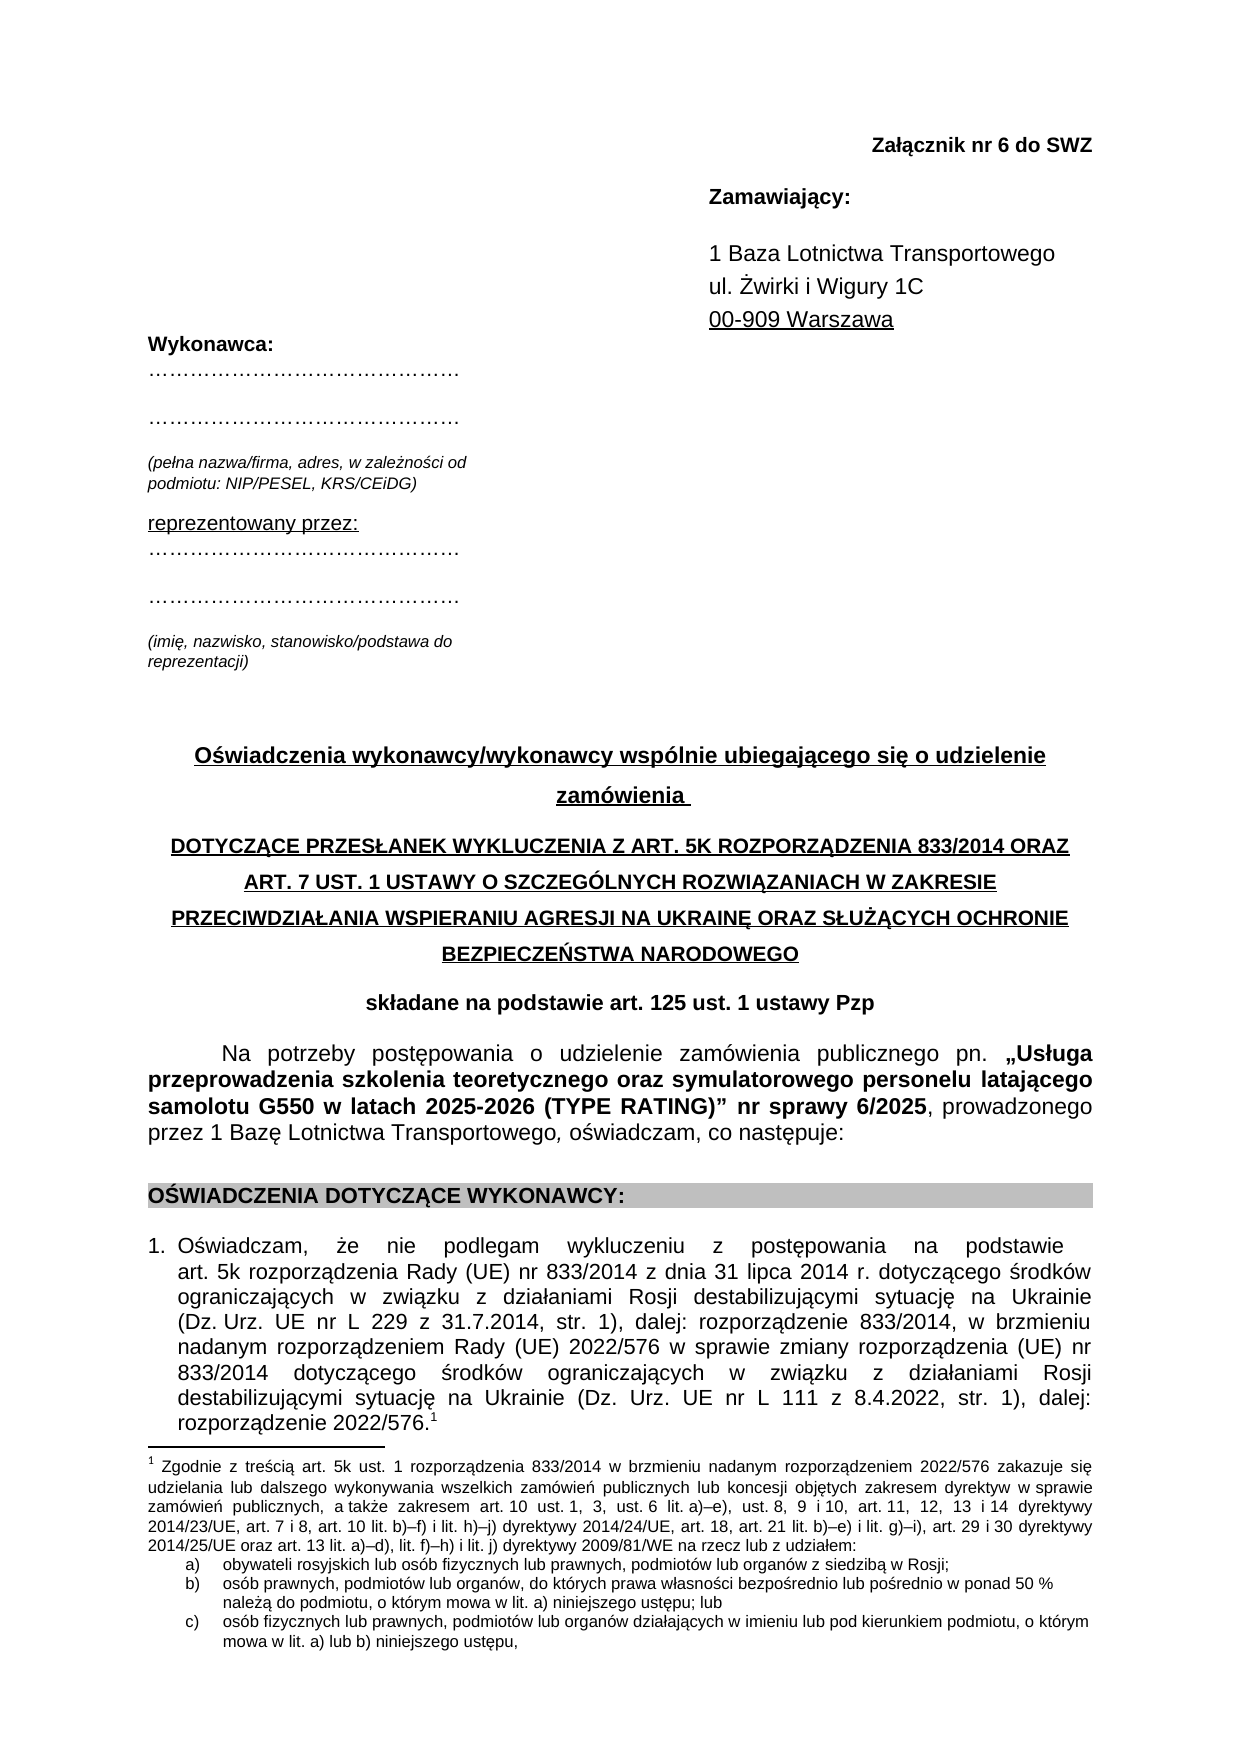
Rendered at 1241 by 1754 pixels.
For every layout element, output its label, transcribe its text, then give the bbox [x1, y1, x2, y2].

text składane na podstawie art. 125 ust. 1 ustawy Pzp [148, 990, 1093, 1015]
text Na potrzeby postępowania o udzielenie zamówienia publicznego pn. „Usługa przeprowadzenia szkolenia teoretycznego oraz symulatorowego personelu latającego samolotu G550 w latach 2025-2026 (TYPE RATING)” nr sprawy 6/2025, prowadzonego przez 1 Bazę Lotnictwa Transportowego, oświadczam, co następuje: [148, 1040, 1093, 1146]
text Załącznik nr 6 do SWZ [694, 133, 1093, 157]
text DOTYCZĄCE PRZESŁANEK WYKLUCZENIA Z ART. 5K ROZPORZĄDZENIA 833/2014 ORAZ ART. 7 UST. 1 USTAWY o szczególnych rozwiązaniach w zakresie przeciwdziałania wspieraniu agresji na Ukrainę oraz służących ochronie bezpieczeństwa narodowego [148, 833, 1093, 965]
text Wykonawca: [148, 332, 1093, 356]
text 1 Baza Lotnictwa Transportowego [148, 240, 1093, 267]
text Oświadczenia wykonawcy/wykonawcy wspólnie ubiegającego się o udzielenie zamówienia [148, 742, 1093, 808]
text OŚWIADCZENIA DOTYCZĄCE WYKONAWCY: [148, 1183, 1093, 1208]
text Zamawiający: [635, 184, 1093, 209]
text (imię, nazwisko, stanowisko/podstawa do reprezentacji) [148, 632, 472, 671]
text ……………………………………………………………………………… [148, 357, 472, 429]
text 00-909 Warszawa [148, 306, 1093, 332]
text (pełna nazwa/firma, adres, w zależności od podmiotu: NIP/PESEL, KRS/CEiDG) [148, 453, 472, 493]
text ul. Żwirki i Wigury 1C [148, 273, 1093, 299]
list Oświadczam, że nie podlegam wykluczeniu z postępowania na podstawie art. 5k rozporządzenia Rady (UE) nr 833/2014 z dnia 31 lipca 2014 r. dotyczącego środków ograniczających w związku z działaniami Rosji destabilizującymi sytuację na Ukrainie (Dz. Urz. UE nr L 229 z 31.7.2014, str. 1), dalej: rozporządzenie 833/2014, w brzmieniu nadanym rozporządzeniem Rady (UE) 2022/576 w sprawie zmiany rozporządzenia (UE) nr 833/2014 dotyczącego środków ograniczających w związku z działaniami Rosji destabilizującymi sytuację na Ukrainie (Dz. Urz. UE nr L 111 z 8.4.2022, str. 1), dalej: rozporządzenie 2022/576. [148, 1233, 1093, 1435]
text ……………………………………………………………………………… [148, 536, 472, 608]
text reprezentowany przez: [148, 510, 1093, 534]
